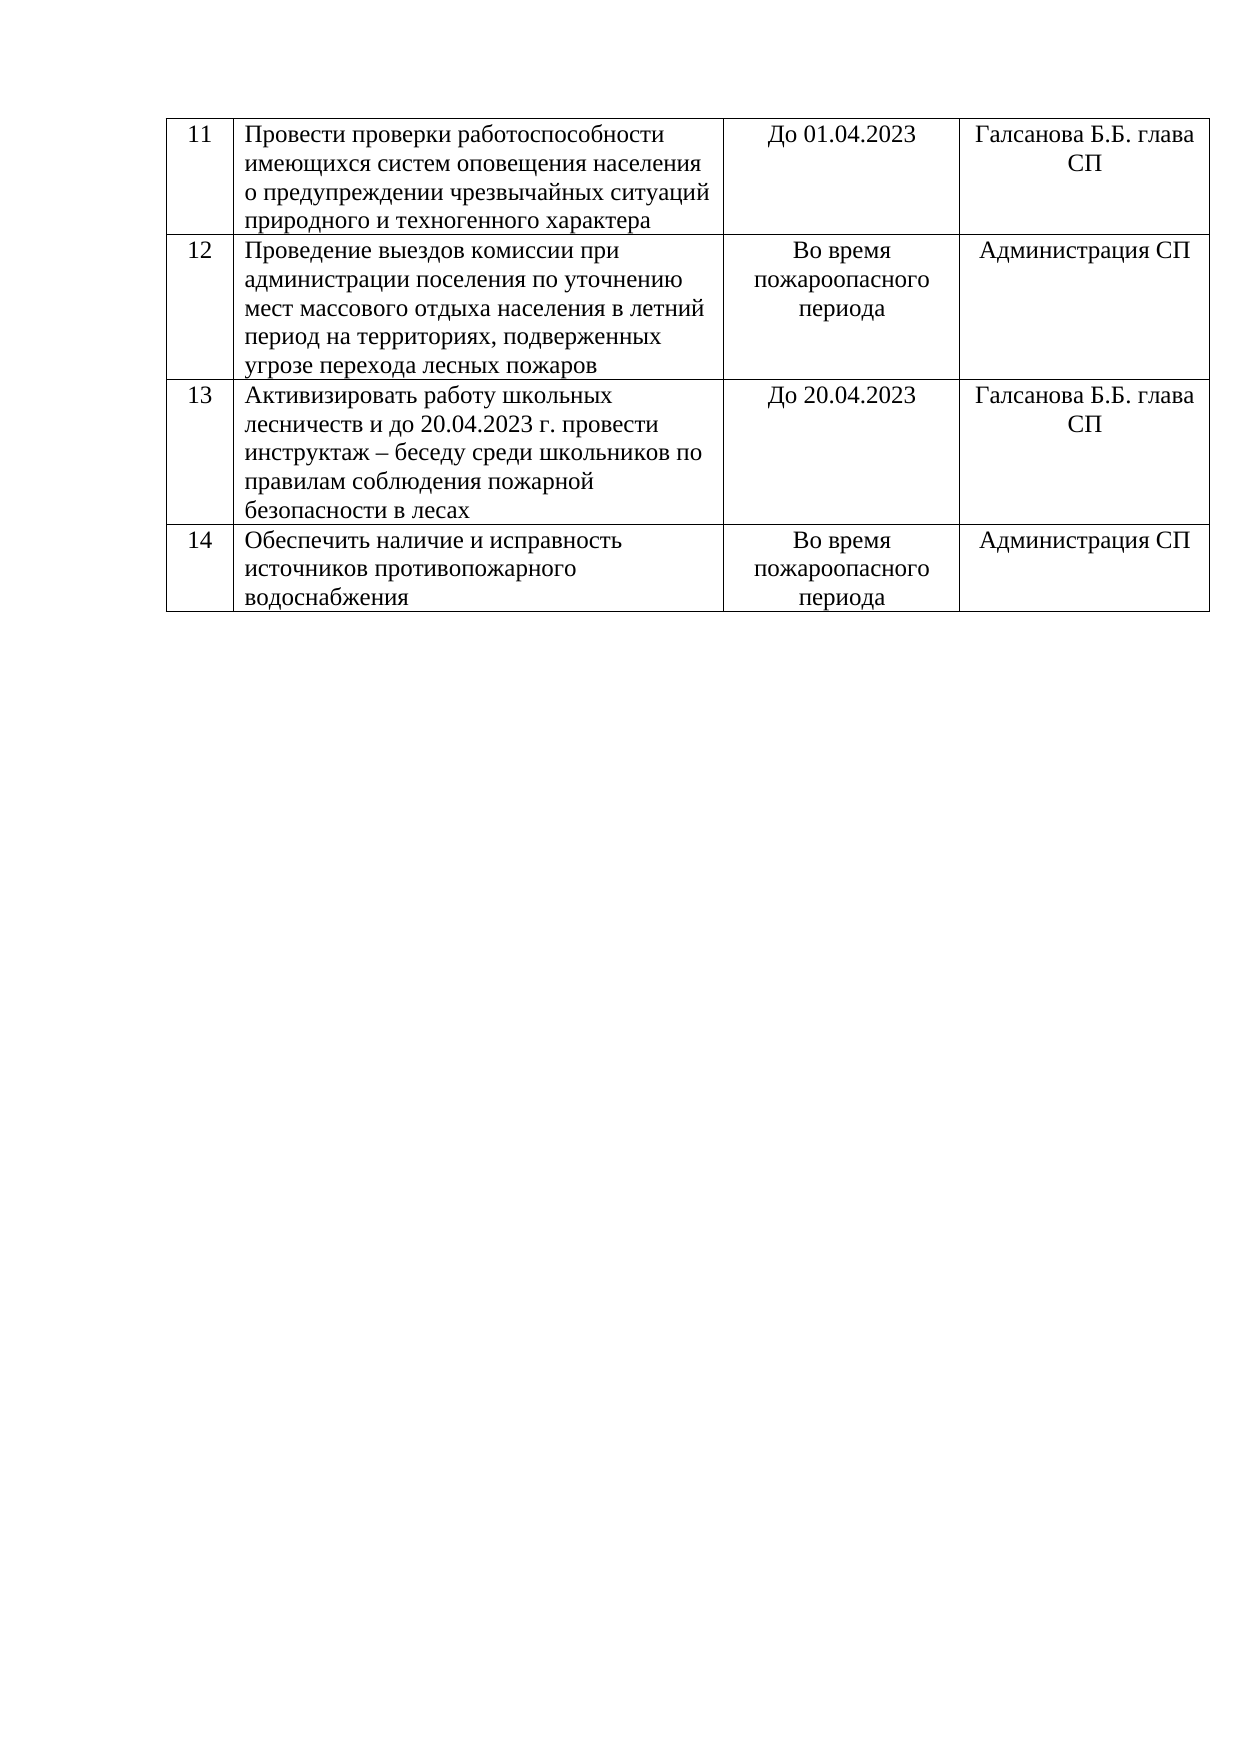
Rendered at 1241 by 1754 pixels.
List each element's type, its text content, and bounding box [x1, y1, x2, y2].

table_cell Во время пожароопасного периода [724, 235, 959, 379]
table_cell Проведение выездов комиссии при администрации поселения по уточнению мест массового отдыха населения в летний период на территориях, подверженных угрозе перехода лесных пожаров [234, 235, 723, 379]
table_cell Во время пожароопасного периода [724, 525, 959, 611]
table_cell 13 [167, 380, 233, 524]
table_cell Обеспечить наличие и исправность источников противопожарного водоснабжения [234, 525, 723, 611]
table_cell Активизировать работу школьных лесничеств и до 20.04.2023 г. провести инструктаж – беседу среди школьников по правилам соблюдения пожарной безопасности в лесах [234, 380, 723, 524]
table_cell До 01.04.2023 [724, 119, 959, 234]
table_cell Администрация СП [960, 235, 1209, 379]
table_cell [960, 119, 1209, 234]
table_cell Администрация СП [960, 525, 1209, 611]
table_cell 12 [167, 235, 233, 379]
table_cell До 20.04.2023 [724, 380, 959, 524]
table_cell 14 [167, 525, 233, 611]
table_cell Галсанова Б.Б. глава СП [960, 380, 1209, 524]
table_cell 11 [167, 119, 233, 234]
table_cell Провести проверки работоспособности имеющихся систем оповещения населения о предупреждении чрезвычайных ситуаций природного и техногенного характера [234, 119, 723, 234]
